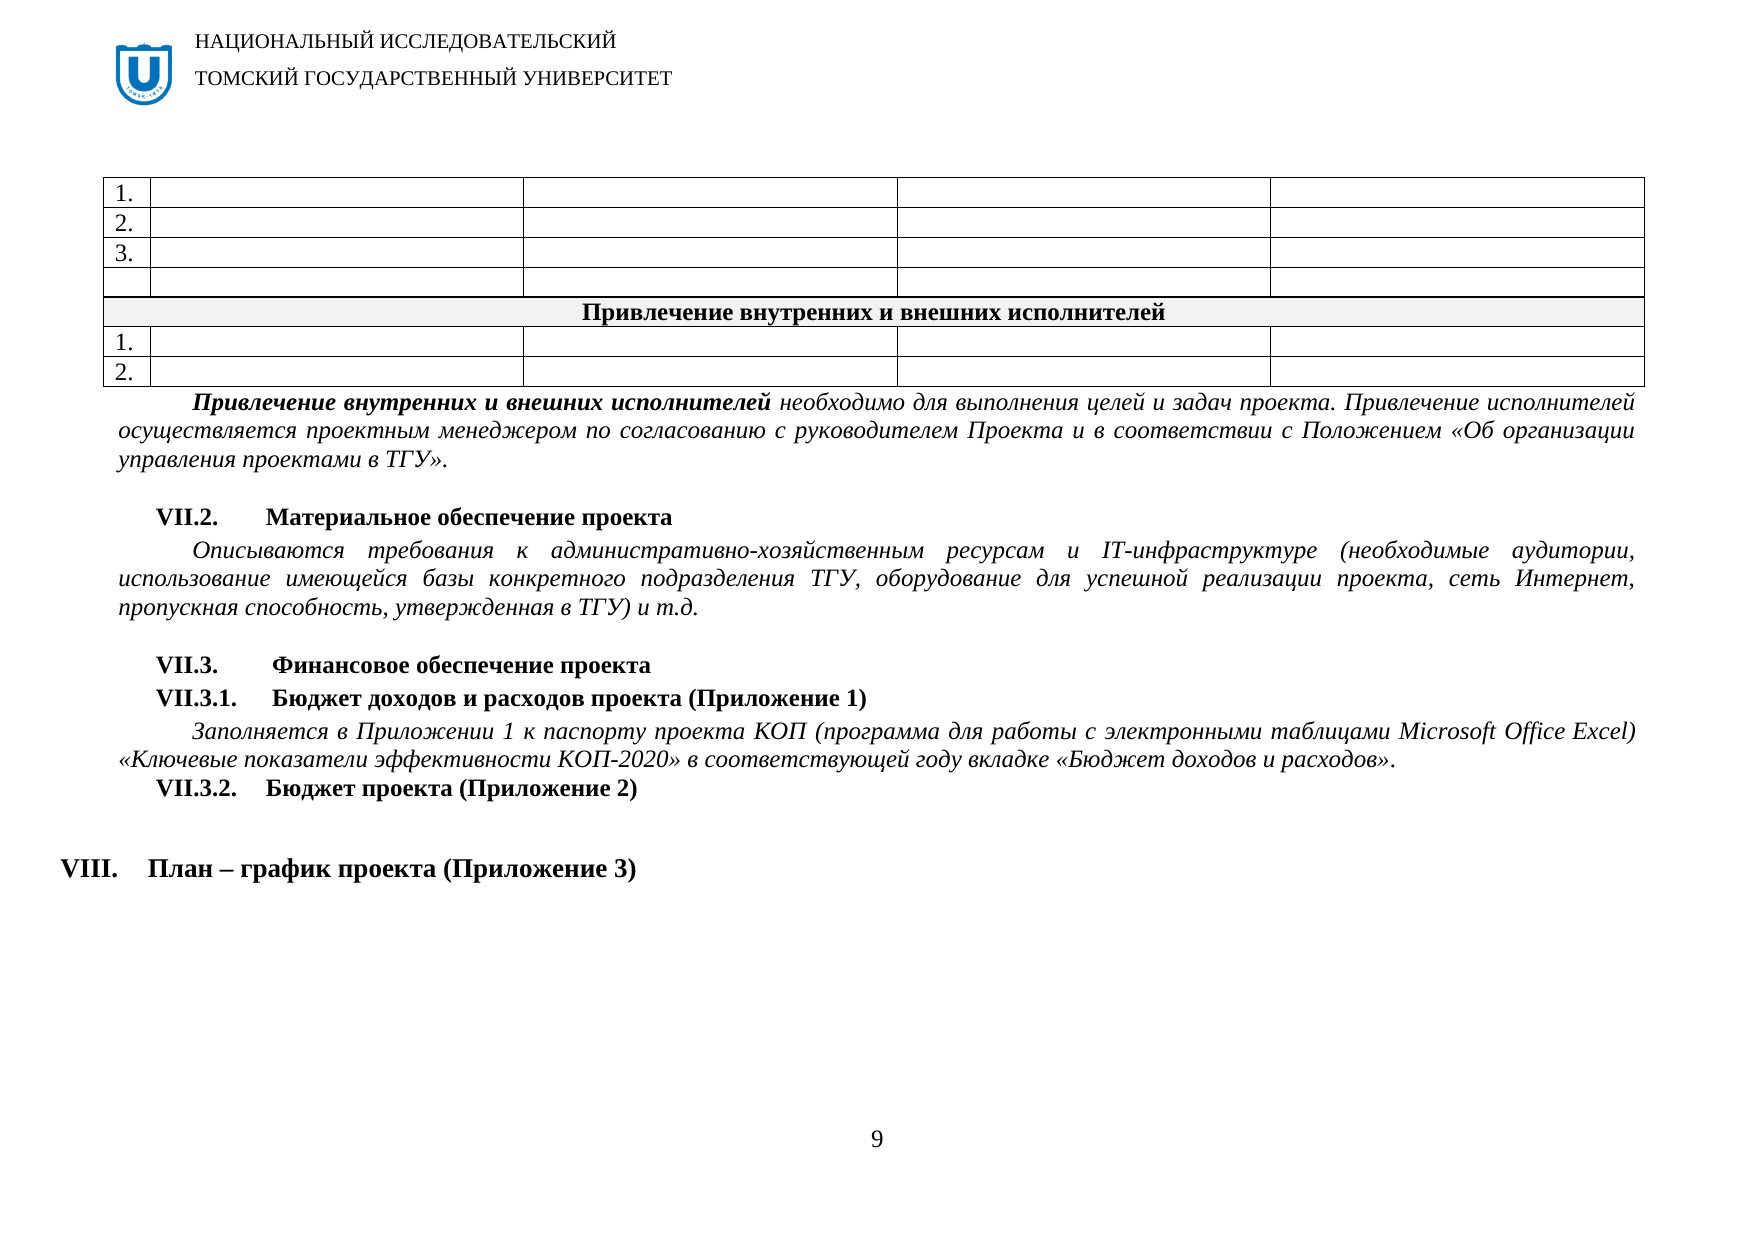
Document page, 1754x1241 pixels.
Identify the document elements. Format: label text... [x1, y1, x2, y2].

table_cell [104, 357, 150, 386]
table_cell [524, 357, 897, 386]
table_cell [104, 268, 150, 296]
table_cell [898, 178, 1270, 207]
table_cell [1271, 178, 1644, 207]
subtitle План – график проекта (Приложение 3) [118, 852, 1636, 883]
table_cell [524, 208, 897, 237]
subtitle Финансовое обеспечение проекта [156, 650, 1636, 678]
table_cell Привлечение внутренних и внешних исполнителей [104, 298, 1644, 326]
table_cell [1271, 357, 1644, 386]
table_cell [151, 238, 523, 267]
table_cell [898, 357, 1270, 386]
table_cell [524, 238, 897, 267]
table_cell [524, 178, 897, 207]
table_cell [898, 208, 1270, 237]
subtitle Материальное обеспечение проекта [156, 502, 1636, 531]
table_cell [104, 178, 150, 207]
text Привлечение внутренних и внешних исполнителей необходимо для выполнения целей и задач проекта. Привлечение исполнителей осуществляется проектным менеджером по согласованию с руководителем Проекта и в соответствии с Положением «Об организации управления проектами в ТГУ». [118, 387, 1636, 473]
table_cell [1271, 327, 1644, 356]
subtitle Бюджет доходов и расходов проекта (Приложение 1) [156, 683, 1636, 712]
table_cell [898, 268, 1270, 296]
table_cell [151, 208, 523, 237]
table_cell [104, 238, 150, 267]
table_cell [104, 208, 150, 237]
table_cell [1271, 208, 1644, 237]
table_cell [151, 327, 523, 356]
table_cell [524, 268, 897, 296]
table_cell [898, 238, 1270, 267]
text Описываются требования к административно-хозяйственным ресурсам и IT-инфраструктуре (необходимые аудитории, использование имеющейся базы конкретного подразделения ТГУ, оборудование для успешной реализации проекта, сеть Интернет, пропускная способность, утвержденная в ТГУ) и т.д. [118, 535, 1636, 621]
table_cell [151, 178, 523, 207]
picture [114, 41, 173, 106]
table_cell [1271, 238, 1644, 267]
table_cell [524, 327, 897, 356]
subtitle Бюджет проекта (Приложение 2) [156, 773, 1636, 802]
text Заполняется в Приложении 1 к паспорту проекта КОП (программа для работы с электронными таблицами Microsoft Office Excel) «Ключевые показатели эффективности КОП-2020» в соответствующей году вкладке «Бюджет доходов и расходов». [118, 716, 1636, 773]
table_cell [104, 327, 150, 356]
table_cell [1271, 268, 1644, 296]
table_cell [151, 357, 523, 386]
table_cell [898, 327, 1270, 356]
table_cell [151, 268, 523, 296]
